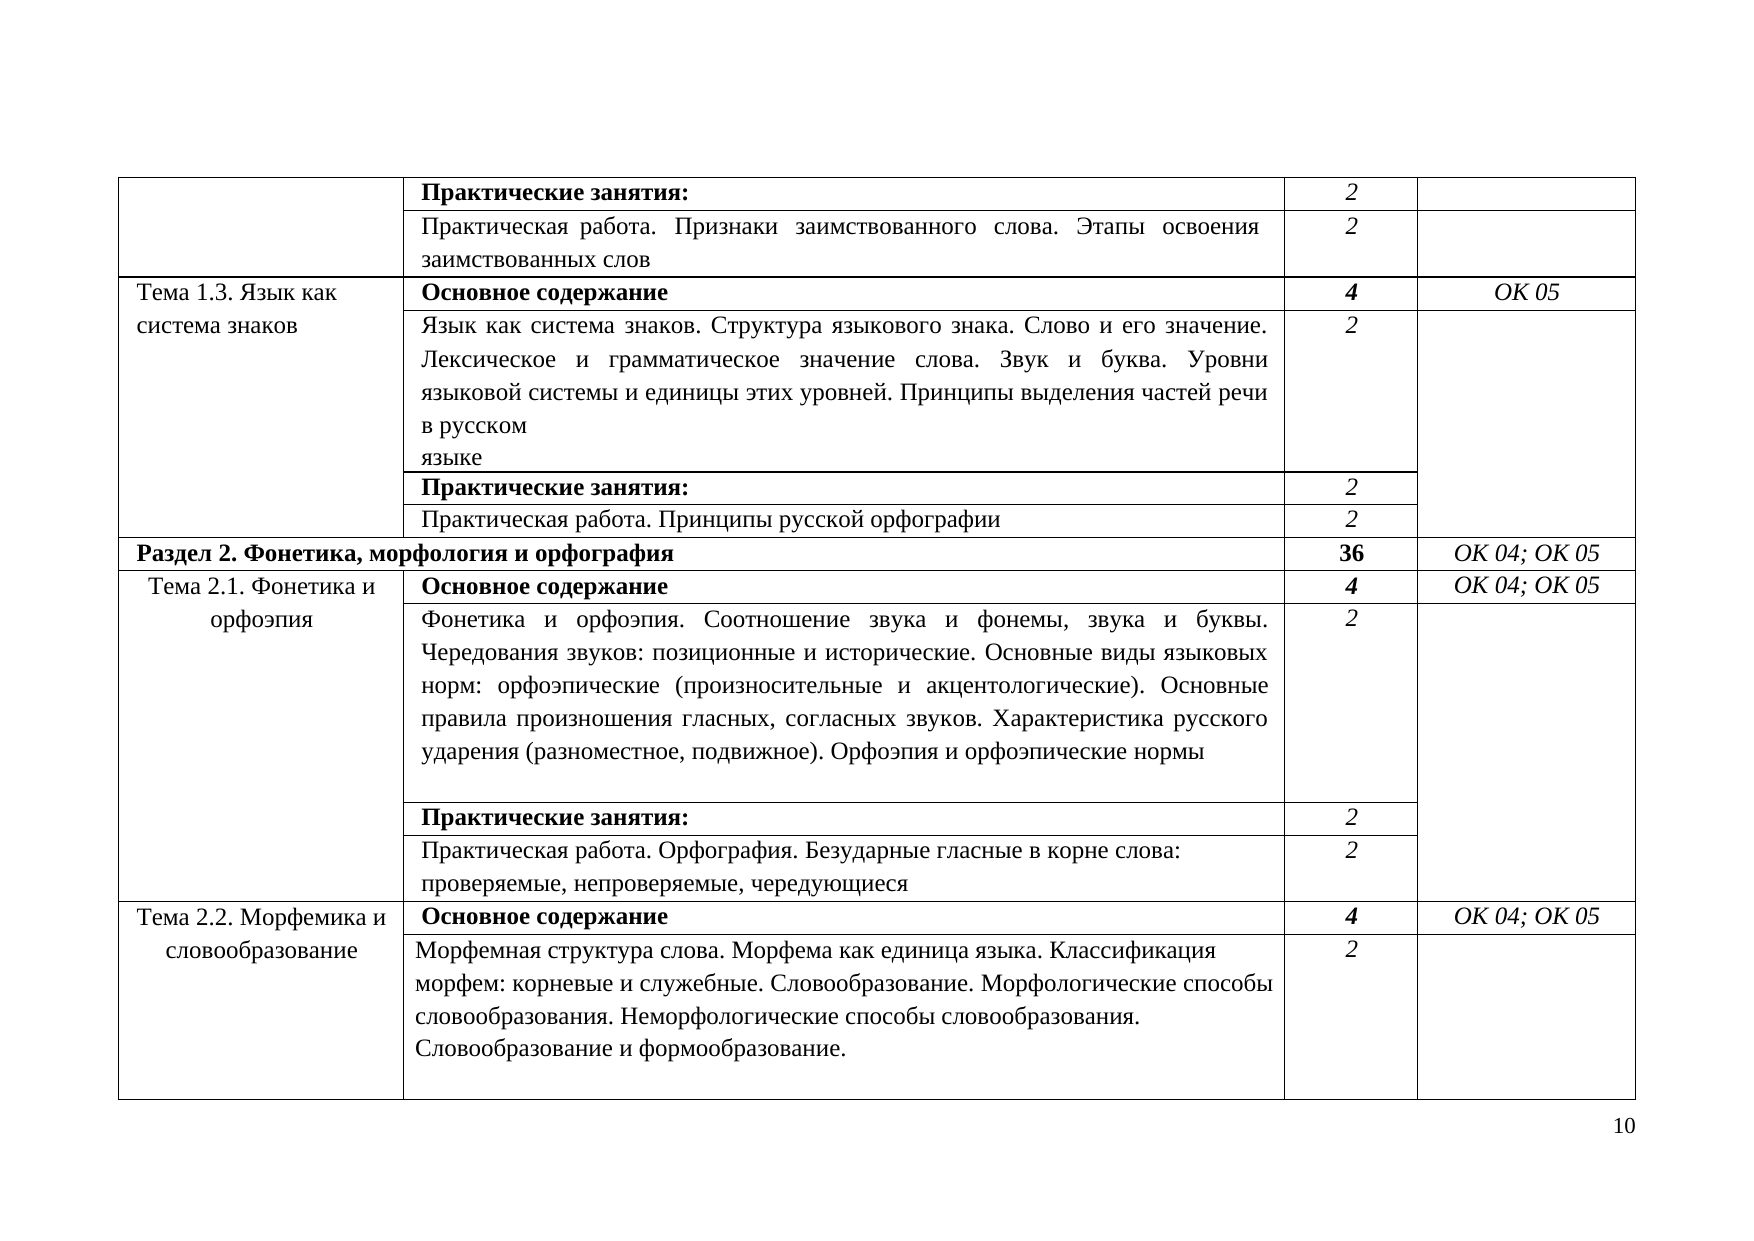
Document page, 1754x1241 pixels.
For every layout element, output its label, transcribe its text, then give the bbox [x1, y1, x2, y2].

table_cell 2 [1285, 803, 1417, 834]
table_cell [1418, 935, 1635, 1099]
table_cell ОК 04; ОК 05 [1418, 571, 1635, 603]
table_cell ОК 05 [1418, 278, 1635, 309]
table_cell 2 [1285, 211, 1417, 276]
table_header [119, 178, 403, 276]
table_cell 4 [1285, 902, 1417, 934]
table_cell 2 [1285, 935, 1417, 1099]
table_cell 36 [1285, 538, 1417, 570]
table_cell Тема 1.3. Язык как система знаков [119, 278, 403, 537]
table_cell 2 [1285, 311, 1417, 471]
table_cell 4 [1285, 278, 1417, 309]
table_cell Практическая работа. Орфография. Безударные гласные в корне слова: проверяемые, непроверяемые, чередующиеся [404, 836, 1284, 901]
table_cell Практическая работа. Принципы русской орфографии [404, 505, 1284, 537]
table_cell Морфемная структура слова. Морфема как единица языка. Классификация морфем: корневые и служебные. Словообразование. Морфологические способы словообразования. Неморфологические способы словообразования. Словообразование и формообразование. [404, 935, 1284, 1099]
table_header Практические занятия: [404, 178, 1284, 210]
table_cell 2 [1285, 604, 1417, 802]
table_cell 2 [1285, 505, 1417, 537]
table_header [1418, 178, 1635, 210]
table_cell Основное содержание [404, 278, 1284, 309]
table_cell Практическая работа. Признаки заимствованного слова. Этапы освоения заимствованных слов [404, 211, 1284, 276]
table_cell [1418, 604, 1635, 901]
table_cell Фонетика и орфоэпия. Соотношение звука и фонемы, звука и буквы. Чередования звуков: позиционные и исторические. Основные виды языковых норм: орфоэпические (произносительные и акцентологические). Основные правила произношения гласных, согласных звуков. Характеристика русского ударения (разноместное, подвижное). Орфоэпия и орфоэпические нормы [404, 604, 1284, 802]
table_cell 2 [1285, 473, 1417, 504]
table_cell [1418, 211, 1635, 276]
table_cell [1418, 311, 1635, 537]
table_cell Практические занятия: [404, 473, 1284, 504]
table_cell 4 [1285, 571, 1417, 603]
table_cell ОК 04; ОК 05 [1418, 538, 1635, 570]
table_cell ОК 04; ОК 05 [1418, 902, 1635, 934]
table_cell Тема 2.2. Морфемика и словообразование [119, 902, 403, 1099]
table_cell Практические занятия: [404, 803, 1284, 834]
table_cell Раздел 2. Фонетика, морфология и орфография [119, 538, 1284, 570]
table_cell Тема 2.1. Фонетика и орфоэпия [119, 571, 403, 901]
table_cell 2 [1285, 836, 1417, 901]
table_cell Основное содержание [404, 902, 1284, 934]
table_header 2 [1285, 178, 1417, 210]
table_cell Язык как система знаков. Структура языкового знака. Слово и его значение. Лексическое и грамматическое значение слова. Звук и буква. Уровни языковой системы и единицы этих уровней. Принципы выделения частей речи в русском языке [404, 311, 1284, 471]
table_cell Основное содержание [404, 571, 1284, 603]
